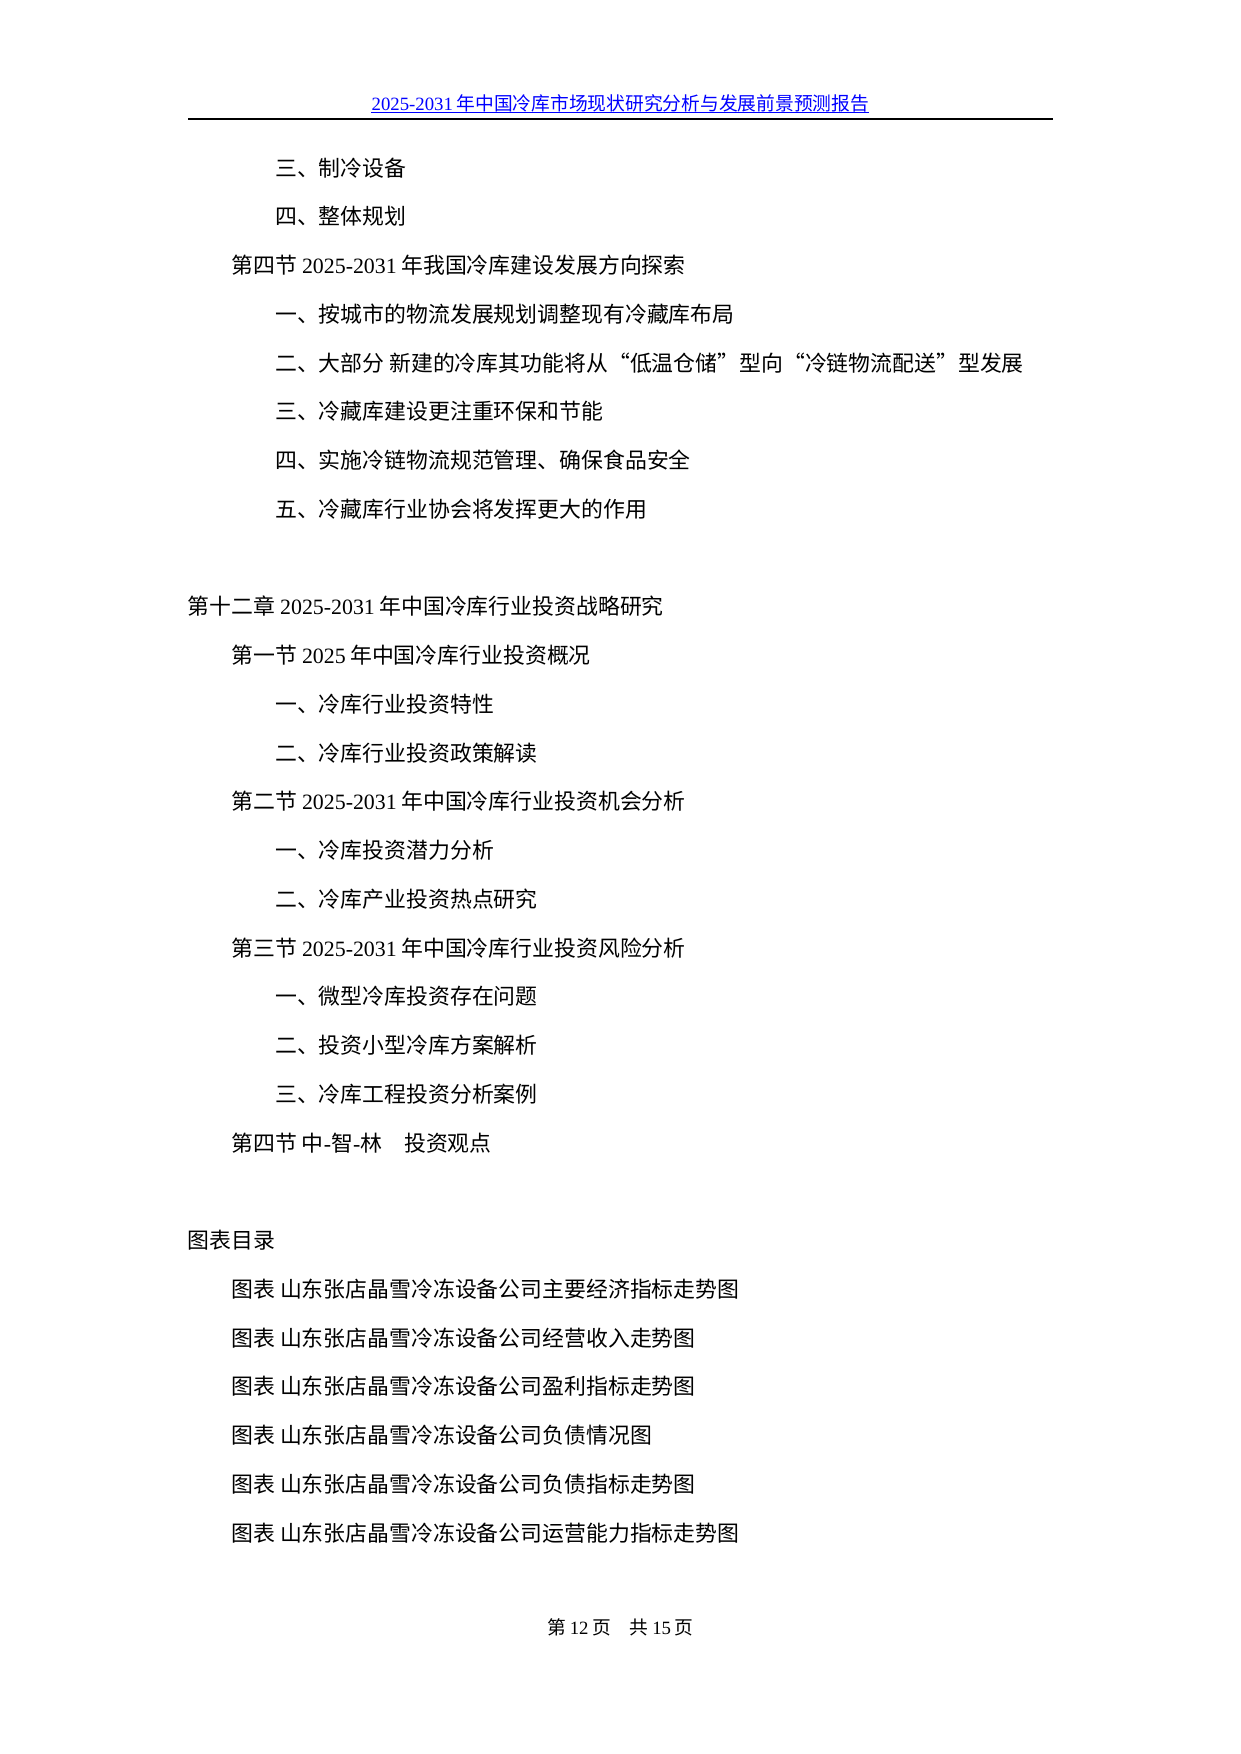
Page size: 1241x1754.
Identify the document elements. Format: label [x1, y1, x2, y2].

text [187, 150, 1053, 1548]
